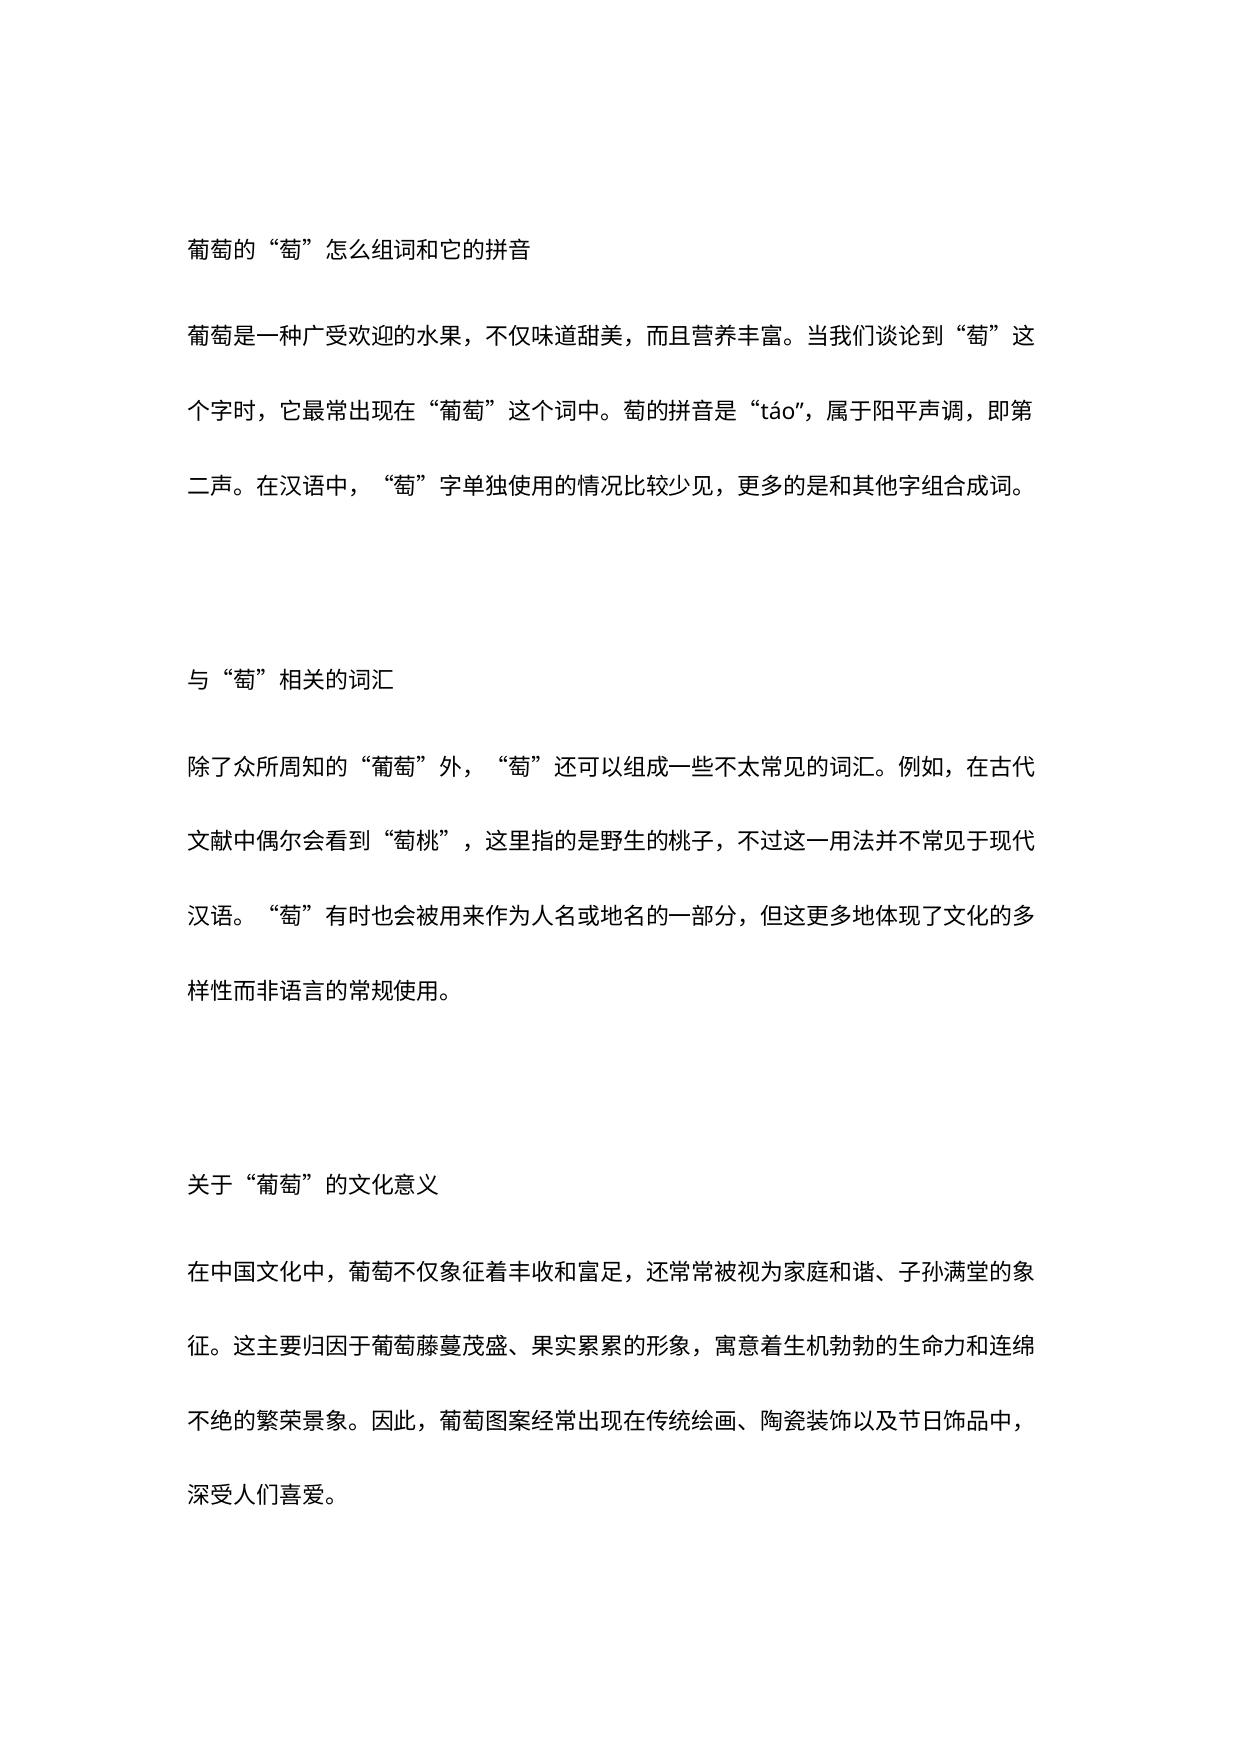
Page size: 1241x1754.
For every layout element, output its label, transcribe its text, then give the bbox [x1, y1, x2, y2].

text 葡萄的“萄”怎么组词和它的拼音 [187, 216, 1053, 281]
text 葡萄是一种广受欢迎的水果，不仅味道甜美，而且营养丰富。当我们谈论到“萄”这个字时，它最常出现在“葡萄”这个词中。萄的拼音是“táo”，属于阳平声调，即第二声。在汉语中，“萄”字单独使用的情况比较少见，更多的是和其他字组合成词。 [187, 302, 1053, 517]
text 与“萄”相关的词汇 [187, 646, 1053, 711]
text 关于“葡萄”的文化意义 [187, 1151, 1053, 1216]
text 在中国文化中，葡萄不仅象征着丰收和富足，还常常被视为家庭和谐、子孙满堂的象征。这主要归因于葡萄藤蔓茂盛、果实累累的形象，寓意着生机勃勃的生命力和连绵不绝的繁荣景象。因此，葡萄图案经常出现在传统绘画、陶瓷装饰以及节日饰品中，深受人们喜爱。 [187, 1237, 1053, 1527]
text 除了众所周知的“葡萄”外，“萄”还可以组成一些不太常见的词汇。例如，在古代文献中偶尔会看到“萄桃”，这里指的是野生的桃子，不过这一用法并不常见于现代汉语。“萄”有时也会被用来作为人名或地名的一部分，但这更多地体现了文化的多样性而非语言的常规使用。 [187, 733, 1053, 1022]
